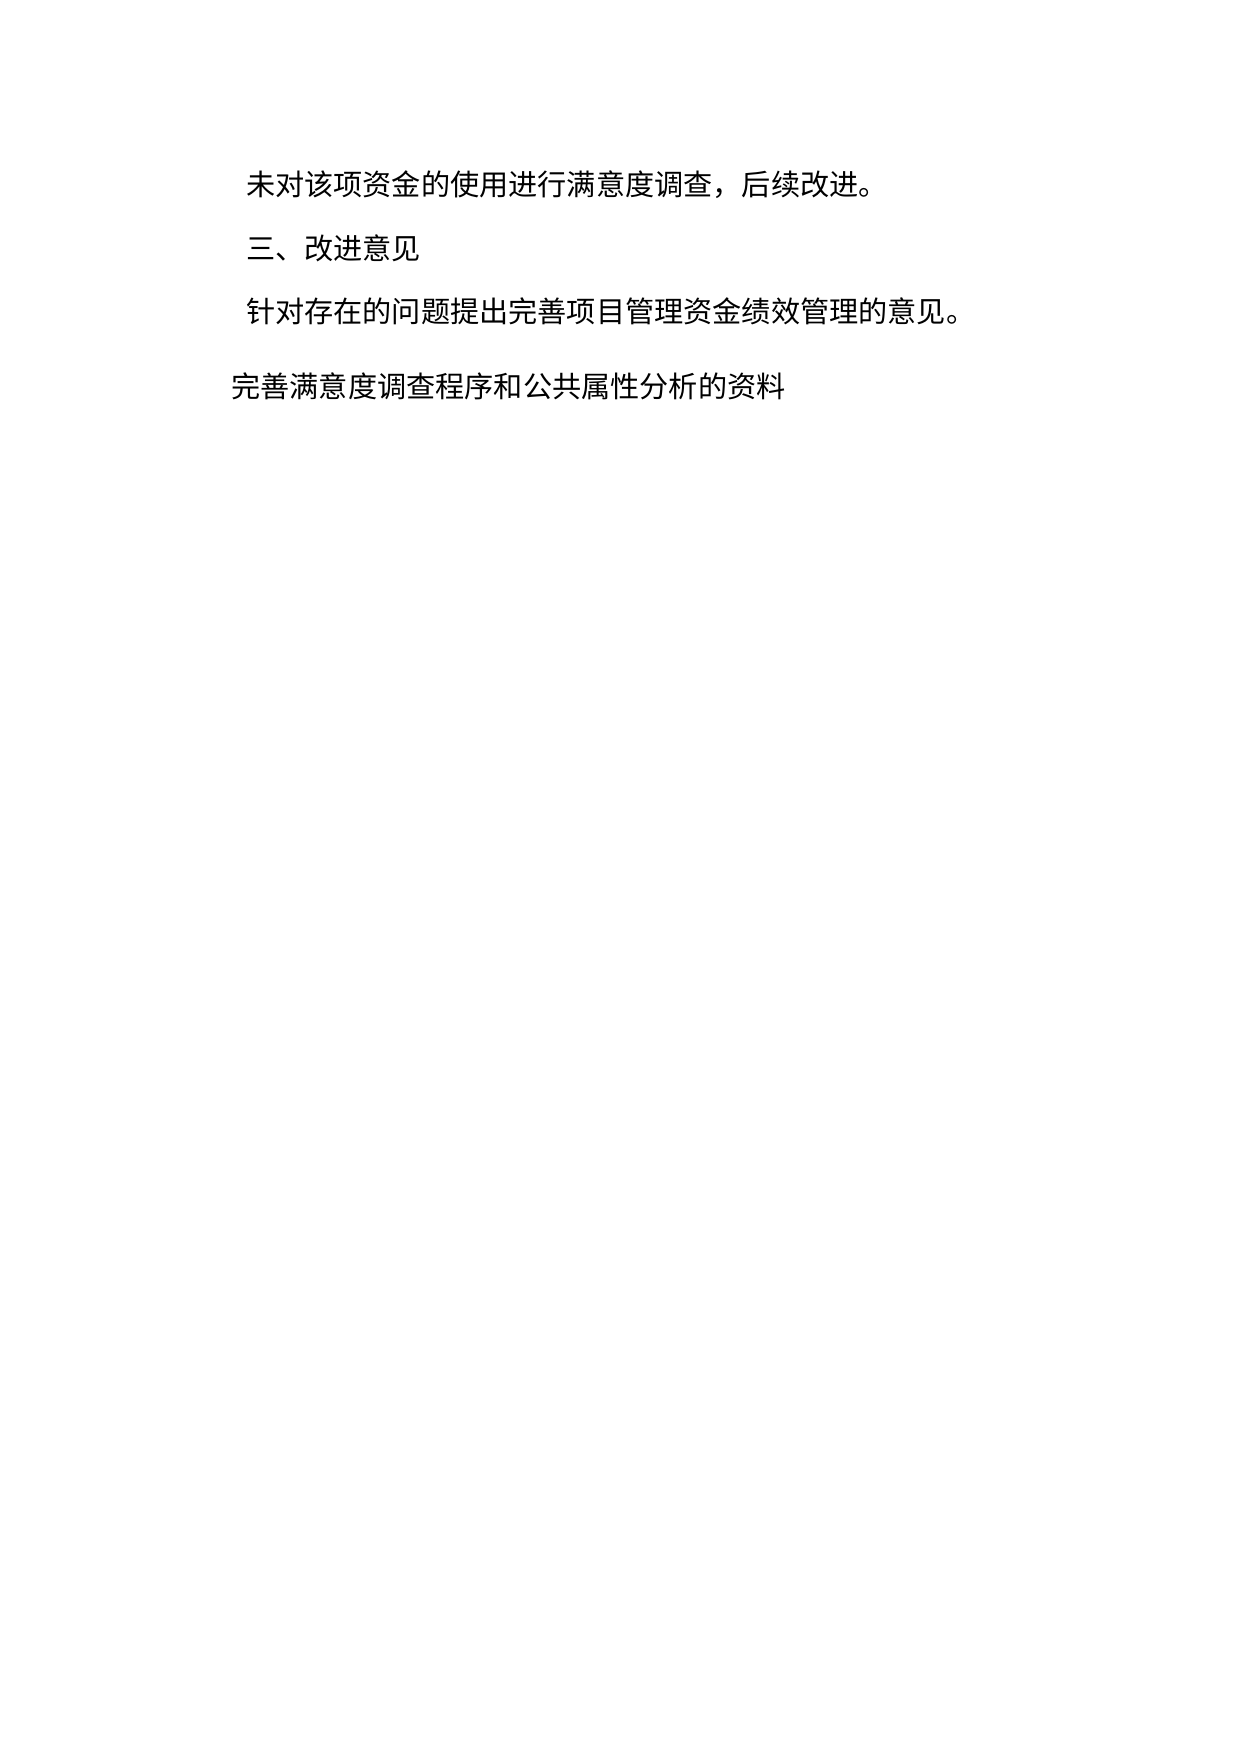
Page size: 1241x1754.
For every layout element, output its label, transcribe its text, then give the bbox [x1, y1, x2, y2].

text 完善满意度调查程序和公共属性分析的资料 [187, 352, 1053, 417]
text 三、改进意见 [187, 225, 1053, 268]
text 未对该项资金的使用进行满意度调查，后续改进。 [187, 162, 1053, 204]
text 针对存在的问题提出完善项目管理资金绩效管理的意见。 [187, 289, 1053, 331]
